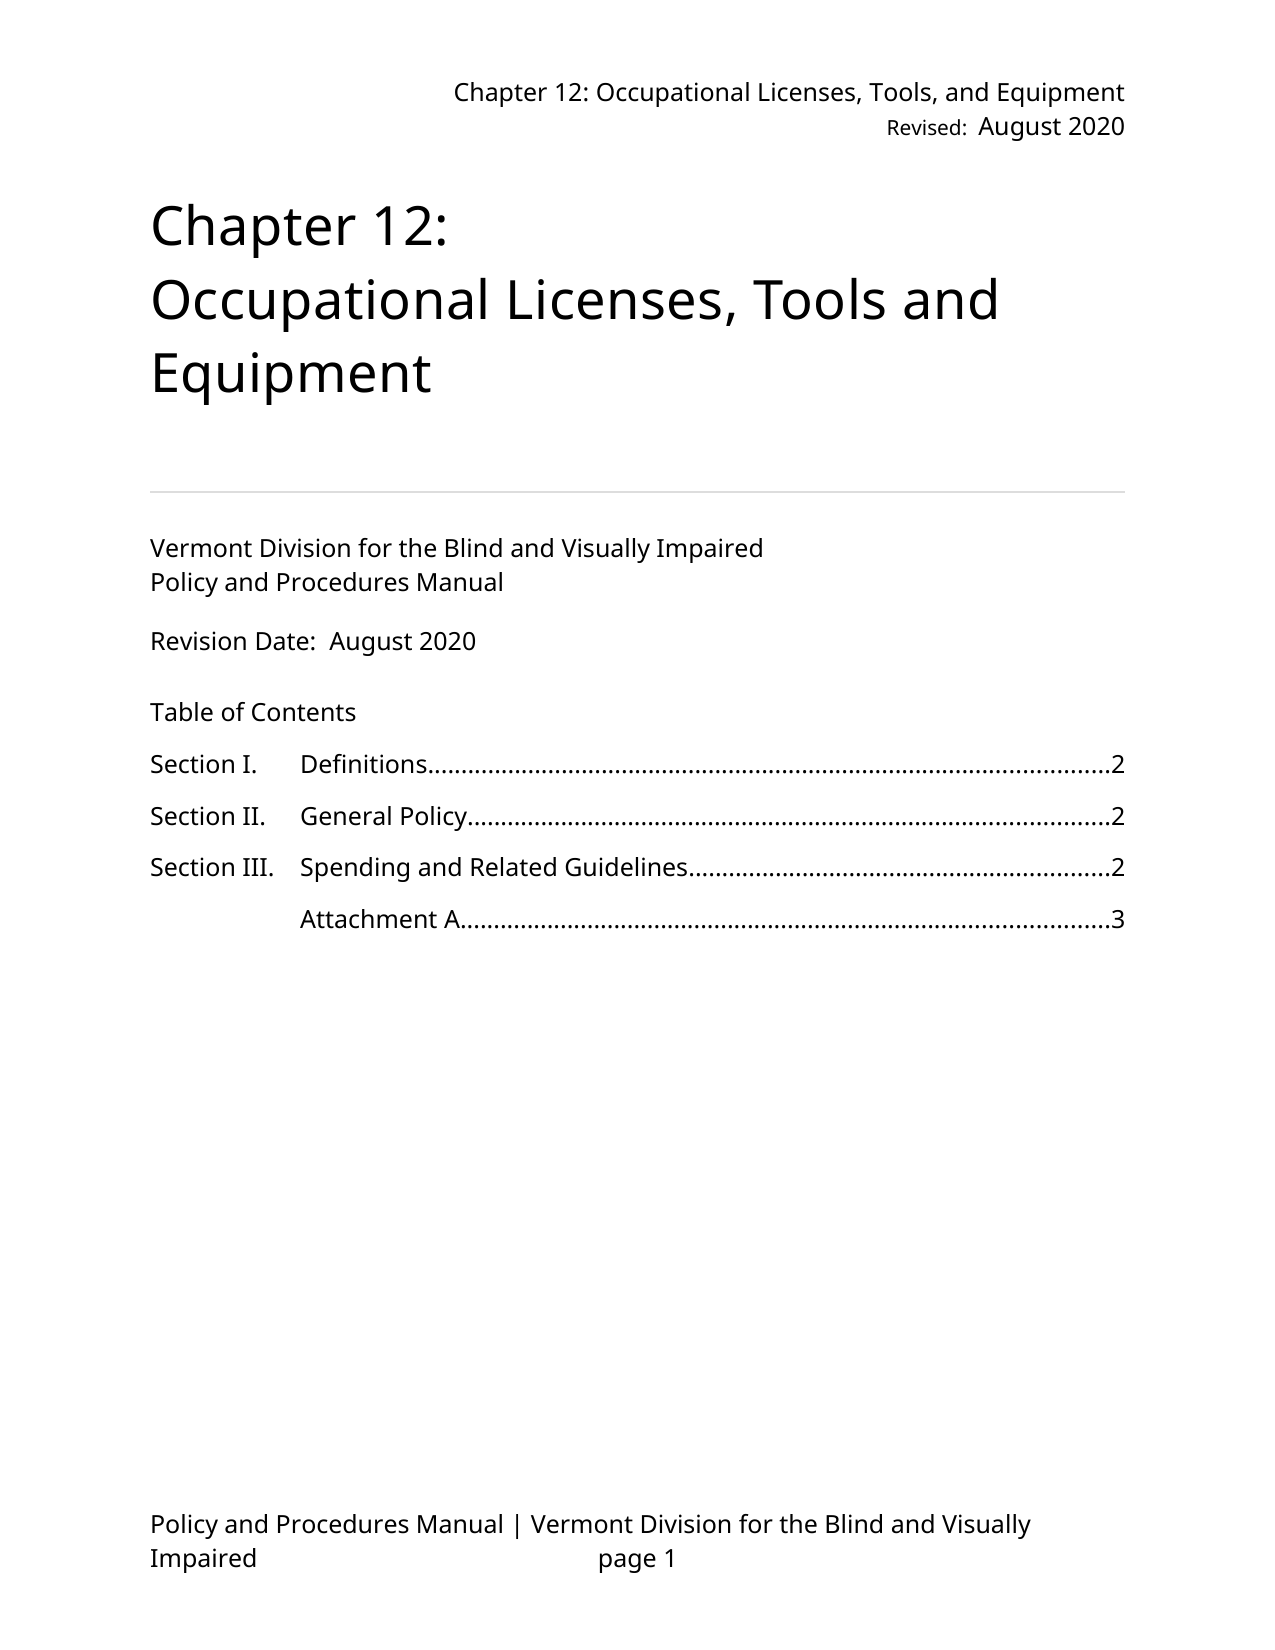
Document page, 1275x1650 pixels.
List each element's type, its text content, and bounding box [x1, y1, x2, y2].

title Occupational Licenses, Tools and Equipment [150, 261, 1125, 409]
text Revision Date: August 2020 [150, 623, 1125, 658]
text Vermont Division for the Blind and Visually Impaired Policy and Procedures Manual [150, 530, 1125, 598]
title Chapter 12: [150, 187, 1125, 261]
